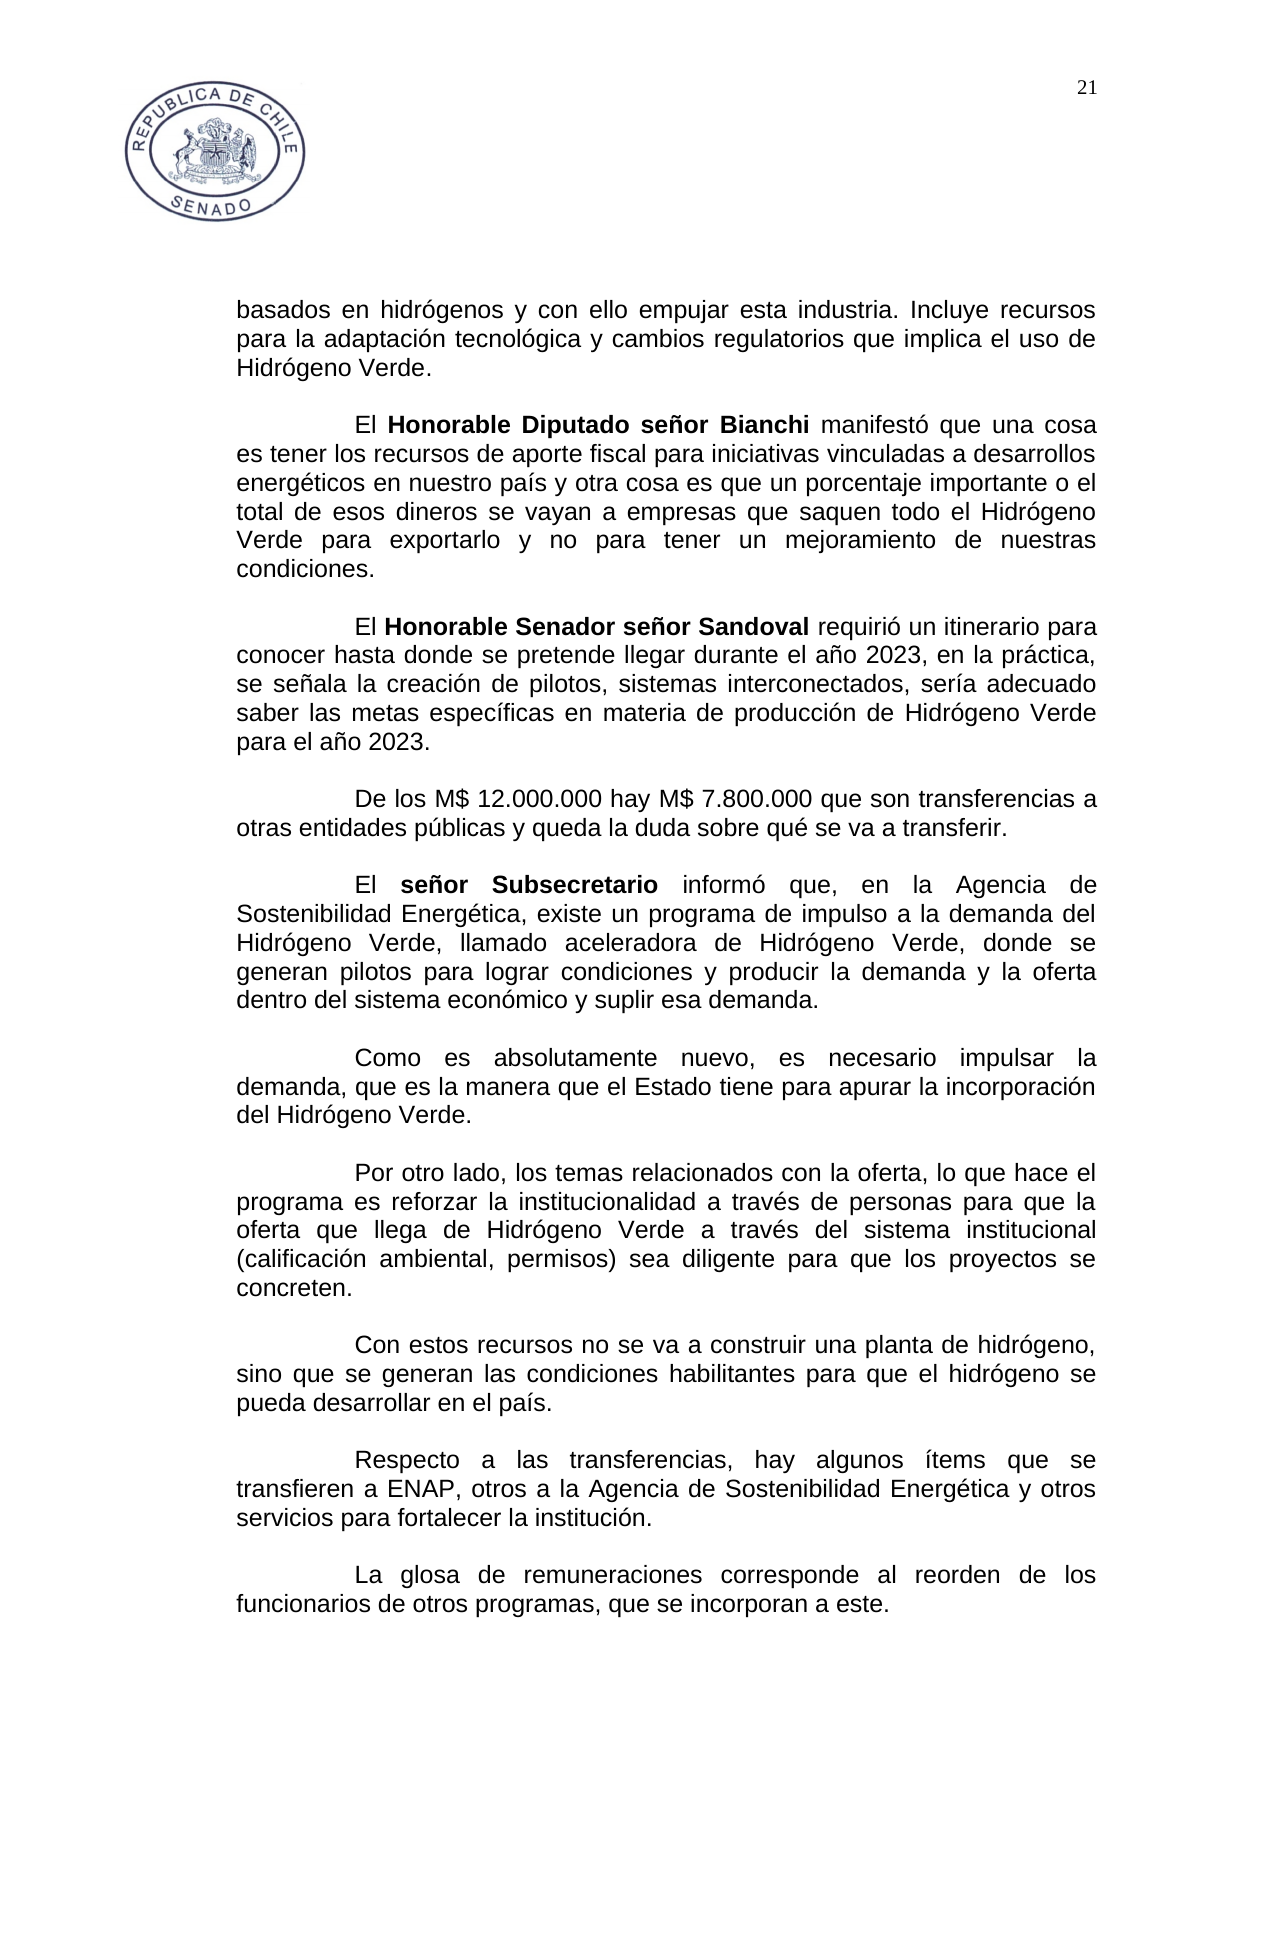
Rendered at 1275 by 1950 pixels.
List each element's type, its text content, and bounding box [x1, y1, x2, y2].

text El señor Subsecretario informó que, en la Agencia de Sostenibilidad Energética, existe un programa de impulso a la demanda del Hidrógeno Verde, llamado aceleradora de Hidrógeno Verde, donde se generan pilotos para lograr condiciones y producir la demanda y la oferta dentro del sistema económico y suplir esa demanda. [236, 870, 1098, 1014]
text Por otro lado, los temas relacionados con la oferta, lo que hace el programa es reforzar la institucionalidad a través de personas para que la oferta que llega de Hidrógeno Verde a través del sistema institucional (calificación ambiental, permisos) sea diligente para que los proyectos se concreten. [236, 1158, 1098, 1302]
text De los M$ 12.000.000 hay M$ 7.800.000 que son transferencias a otras entidades públicas y queda la duda sobre qué se va a transferir. [236, 784, 1098, 842]
text El Honorable Senador señor Sandoval requirió un itinerario para conocer hasta donde se pretende llegar durante el año 2023, en la práctica, se señala la creación de pilotos, sistemas interconectados, sería adecuado saber las metas específicas en materia de producción de Hidrógeno Verde para el año 2023. [236, 612, 1098, 755]
text El Honorable Diputado señor Bianchi manifestó que una cosa es tener los recursos de aporte fiscal para iniciativas vinculadas a desarrollos energéticos en nuestro país y otra cosa es que un porcentaje importante o el total de esos dineros se vayan a empresas que saquen todo el Hidrógeno Verde para exportarlo y no para tener un mejoramiento de nuestras condiciones. [236, 410, 1098, 583]
text Como es absolutamente nuevo, es necesario impulsar la demanda, que es la manera que el Estado tiene para apurar la incorporación del Hidrógeno Verde. [236, 1043, 1098, 1129]
text Respecto a las transferencias, hay algunos ítems que se transfieren a ENAP, otros a la Agencia de Sostenibilidad Energética y otros servicios para fortalecer la institución. [236, 1445, 1098, 1532]
text La glosa de remuneraciones corresponde al reorden de los funcionarios de otros programas, que se incorporan a este. [236, 1560, 1098, 1618]
text Con estos recursos no se va a construir una planta de hidrógeno, sino que se generan las condiciones habilitantes para que el hidrógeno se pueda desarrollar en el país. [236, 1330, 1098, 1417]
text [236, 295, 1098, 382]
